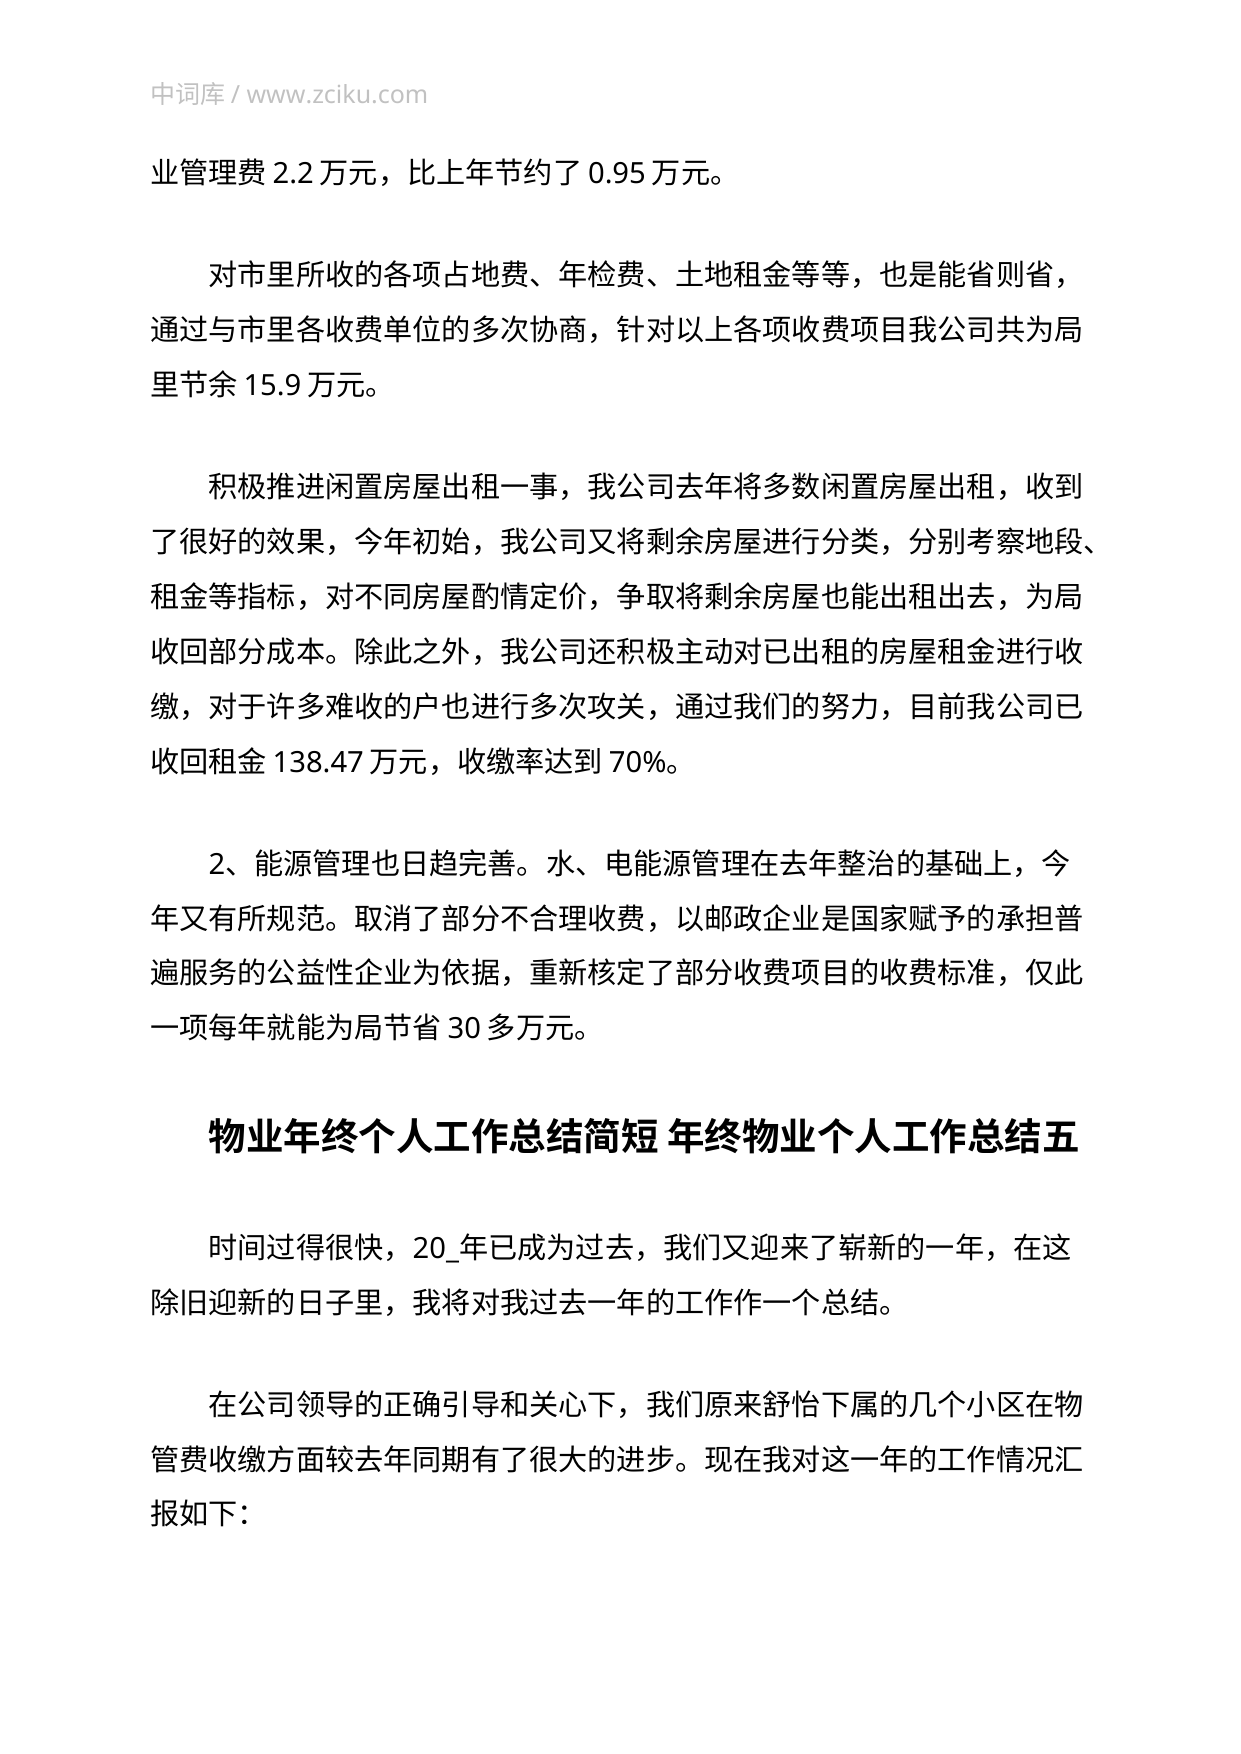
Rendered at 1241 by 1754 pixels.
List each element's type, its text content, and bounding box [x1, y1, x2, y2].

text 对市里所收的各项占地费、年检费、土地租金等等，也是能省则省，通过与市里各收费单位的多次协商，针对以上各项收费项目我公司共为局里节余15.9万元。 [150, 252, 1090, 404]
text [150, 150, 1090, 192]
text 物业年终个人工作总结简短 年终物业个人工作总结五 [150, 1107, 1090, 1161]
text 2、能源管理也日趋完善。水、电能源管理在去年整治的基础上，今年又有所规范。取消了部分不合理收费，以邮政企业是国家赋予的承担普遍服务的公益性企业为依据，重新核定了部分收费项目的收费标准，仅此一项每年就能为局节省30多万元。 [150, 840, 1090, 1047]
text 在公司领导的正确引导和关心下，我们原来舒怡下属的几个小区在物管费收缴方面较去年同期有了很大的进步。现在我对这一年的工作情况汇报如下： [150, 1381, 1090, 1533]
text 积极推进闲置房屋出租一事，我公司去年将多数闲置房屋出租，收到了很好的效果，今年初始，我公司又将剩余房屋进行分类，分别考察地段、租金等指标，对不同房屋酌情定价，争取将剩余房屋也能出租出去，为局收回部分成本。除此之外，我公司还积极主动对已出租的房屋租金进行收缴，对于许多难收的户也进行多次攻关，通过我们的努力，目前我公司已收回租金138.47万元，收缴率达到70%。 [150, 464, 1090, 781]
text 时间过得很快，20_年已成为过去，我们又迎来了崭新的一年，在这除旧迎新的日子里，我将对我过去一年的工作作一个总结。 [150, 1224, 1090, 1322]
